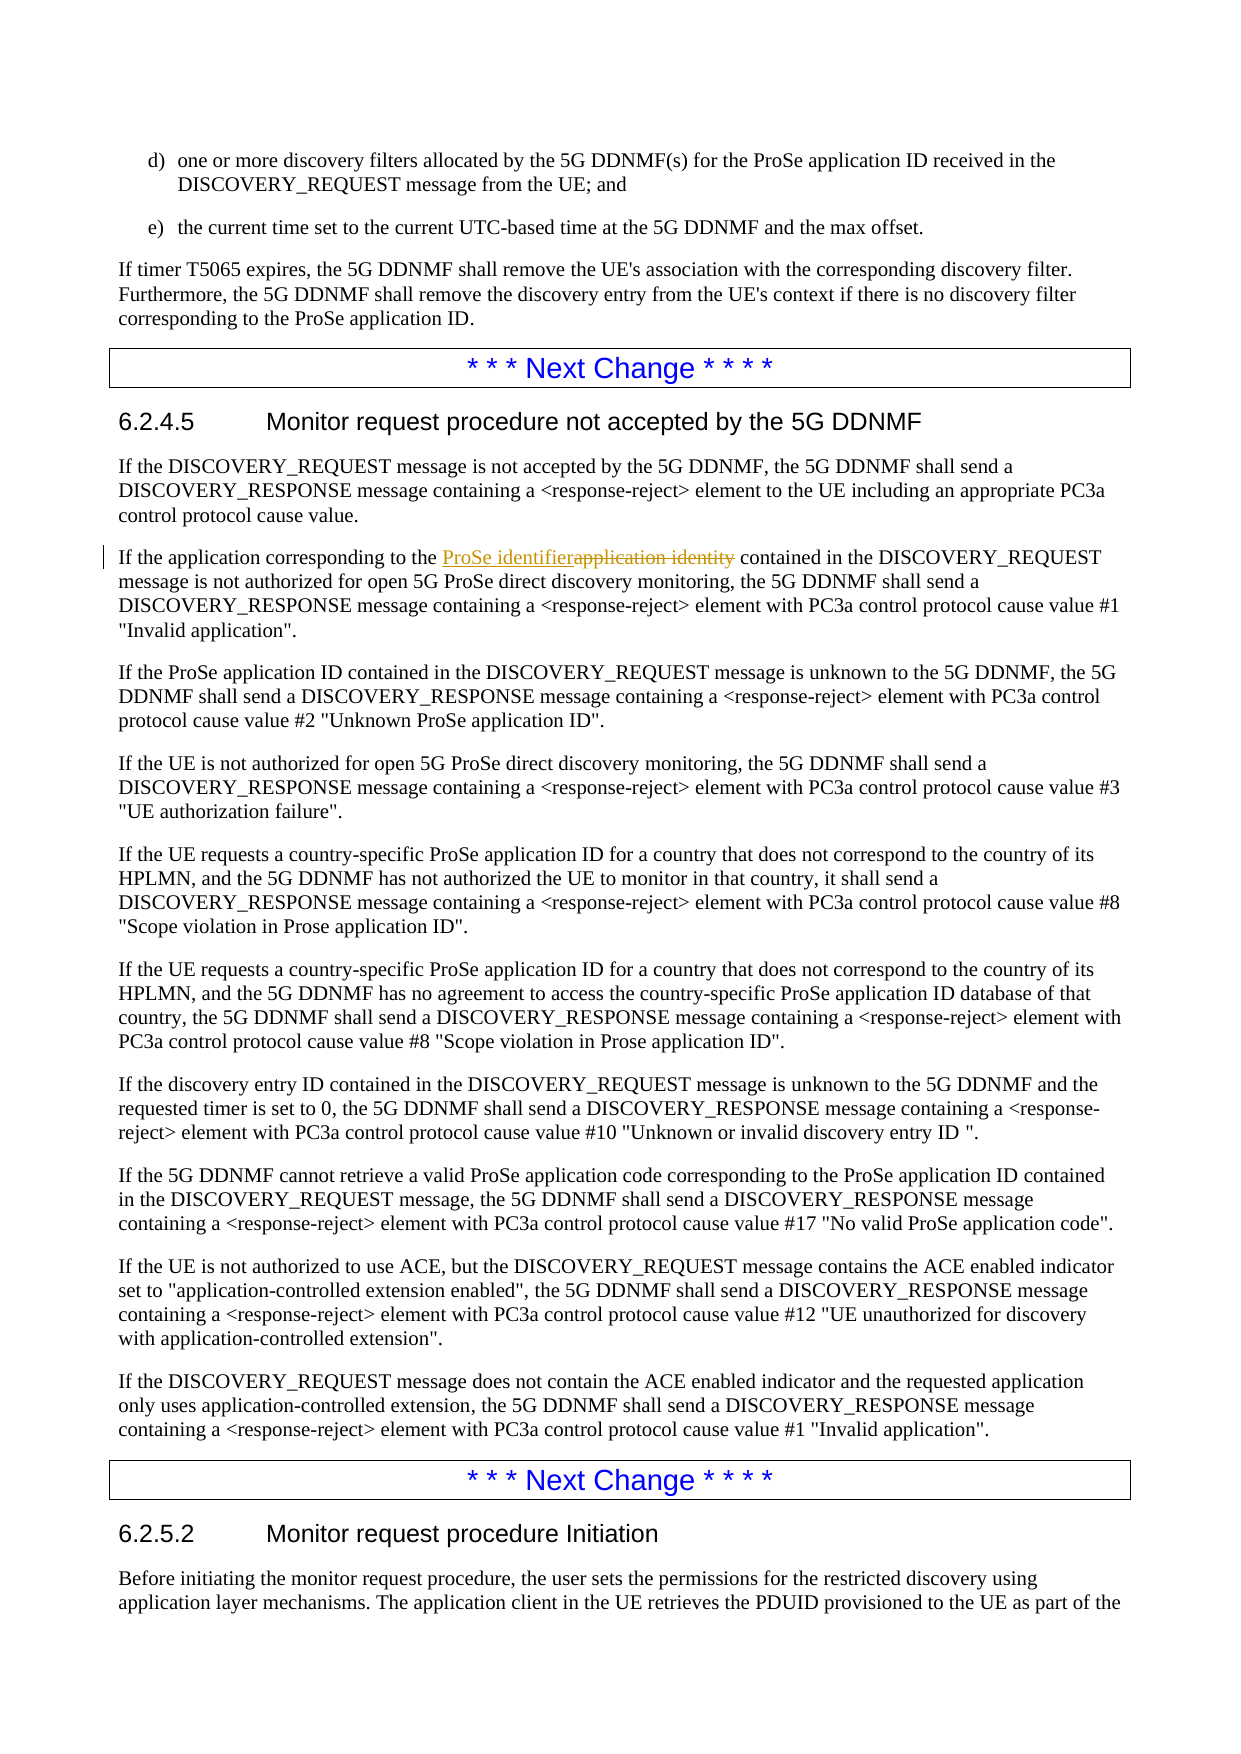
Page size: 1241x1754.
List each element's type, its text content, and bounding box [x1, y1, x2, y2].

text * * * Next Change * * * * [110, 1461, 1130, 1499]
text If the DISCOVERY_REQUEST message is not accepted by the 5G DDNMF, the 5G DDNMF shall send a DISCOVERY_RESPONSE message containing a <response-reject> element to the UE including an appropriate PC3a control protocol cause value. [118, 454, 1122, 527]
text If the ProSe application ID contained in the DISCOVERY_REQUEST message is unknown to the 5G DDNMF, the 5G DDNMF shall send a DISCOVERY_RESPONSE message containing a <response-reject> element with PC3a control protocol cause value #2 "Unknown ProSe application ID". [118, 660, 1122, 732]
text If the application corresponding to the contained in the DISCOVERY_REQUEST message is not authorized for open 5G ProSe direct discovery monitoring, the 5G DDNMF shall send a DISCOVERY_RESPONSE message containing a <response-reject> element with PC3a control protocol cause value #1 "Invalid application". [118, 545, 1122, 642]
text If the UE is not authorized for open 5G ProSe direct discovery monitoring, the 5G DDNMF shall send a DISCOVERY_RESPONSE message containing a <response-reject> element with PC3a control protocol cause value #3 "UE authorization failure". [118, 751, 1122, 823]
text e) the current time set to the current UTC-based time at the 5G DDNMF and the max offset. [148, 214, 1122, 239]
subtitle 6.2.4.5 Monitor request procedure not accepted by the 5G DDNMF [118, 407, 1122, 436]
text If the UE requests a country-specific ProSe application ID for a country that does not correspond to the country of its HPLMN, and the 5G DDNMF has no agreement to access the country-specific ProSe application ID database of that country, the 5G DDNMF shall send a DISCOVERY_RESPONSE message containing a <response-reject> element with PC3a control protocol cause value #8 "Scope violation in Prose application ID". [118, 957, 1122, 1053]
subtitle 6.2.5.2 Monitor request procedure Initiation [118, 1518, 1122, 1547]
text If timer T5065 expires, the 5G DDNMF shall remove the UE's association with the corresponding discovery filter. Furthermore, the 5G DDNMF shall remove the discovery entry from the UE's context if there is no discovery filter corresponding to the ProSe application ID. [118, 257, 1122, 329]
text d) one or more discovery filters allocated by the 5G DDNMF(s) for the ProSe application ID received in the DISCOVERY_REQUEST message from the UE; and [148, 148, 1122, 196]
text * * * Next Change * * * * [110, 349, 1130, 387]
text If the UE is not authorized to use ACE, but the DISCOVERY_REQUEST message contains the ACE enabled indicator set to "application-controlled extension enabled", the 5G DDNMF shall send a DISCOVERY_RESPONSE message containing a <response-reject> element with PC3a control protocol cause value #12 "UE unauthorized for discovery with application-controlled extension". [118, 1254, 1122, 1350]
text If the DISCOVERY_REQUEST message does not contain the ACE enabled indicator and the requested application only uses application-controlled extension, the 5G DDNMF shall send a DISCOVERY_RESPONSE message containing a <response-reject> element with PC3a control protocol cause value #1 "Invalid application". [118, 1369, 1122, 1441]
text If the UE requests a country-specific ProSe application ID for a country that does not correspond to the country of its HPLMN, and the 5G DDNMF has not authorized the UE to monitor in that country, it shall send a DISCOVERY_RESPONSE message containing a <response-reject> element with PC3a control protocol cause value #8 "Scope violation in Prose application ID". [118, 842, 1122, 938]
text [118, 1566, 1122, 1614]
text If the 5G DDNMF cannot retrieve a valid ProSe application code corresponding to the ProSe application ID contained in the DISCOVERY_REQUEST message, the 5G DDNMF shall send a DISCOVERY_RESPONSE message containing a <response-reject> element with PC3a control protocol cause value #17 "No valid ProSe application code". [118, 1163, 1122, 1235]
text If the discovery entry ID contained in the DISCOVERY_REQUEST message is unknown to the 5G DDNMF and the requested timer is set to 0, the 5G DDNMF shall send a DISCOVERY_RESPONSE message containing a <response-reject> element with PC3a control protocol cause value #10 "Unknown or invalid discovery entry ID ". [118, 1072, 1122, 1144]
